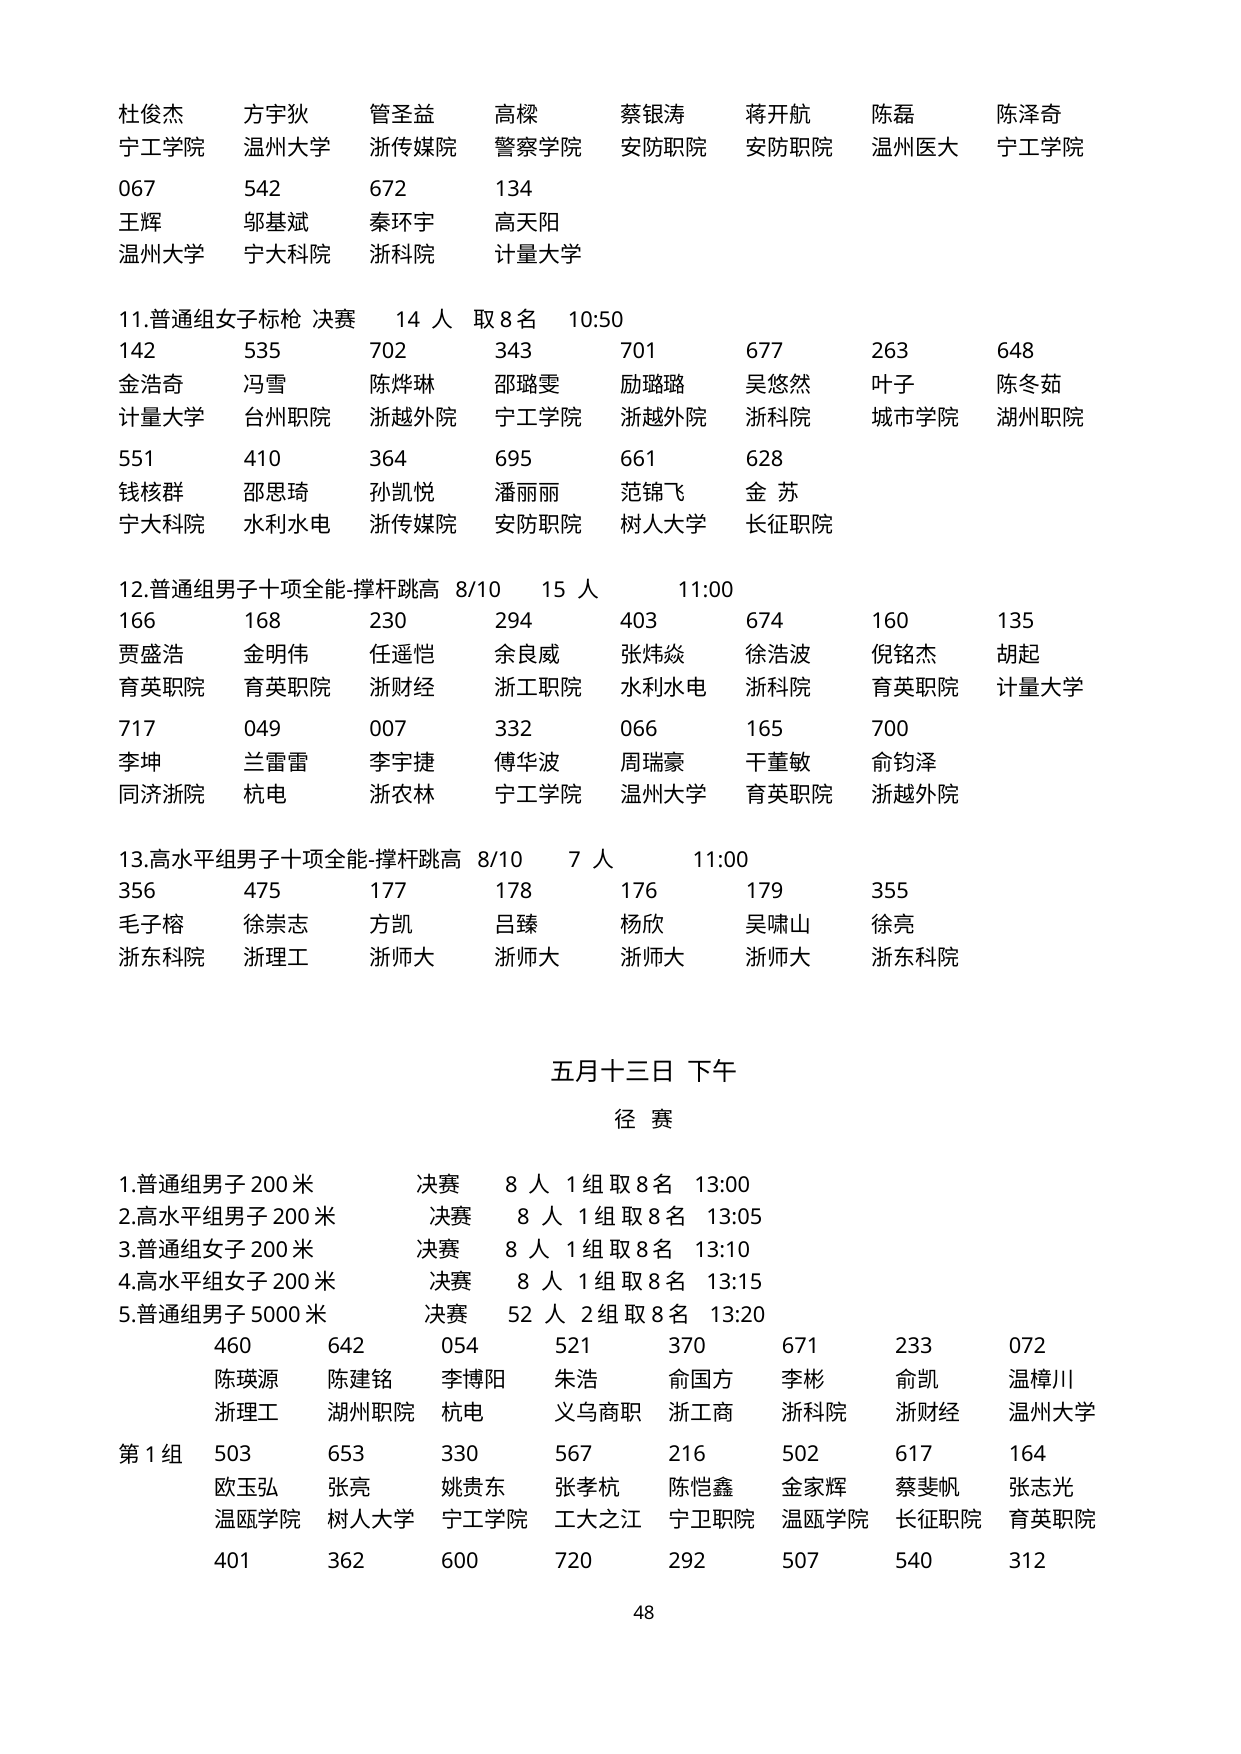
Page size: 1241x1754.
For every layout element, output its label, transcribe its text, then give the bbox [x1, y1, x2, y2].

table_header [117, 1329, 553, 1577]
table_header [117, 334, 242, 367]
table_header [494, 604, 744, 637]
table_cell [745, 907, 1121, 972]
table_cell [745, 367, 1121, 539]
text 2.高水平组男子200米 决赛 8 人 1组 取 8名 13:05 [118, 1199, 1169, 1232]
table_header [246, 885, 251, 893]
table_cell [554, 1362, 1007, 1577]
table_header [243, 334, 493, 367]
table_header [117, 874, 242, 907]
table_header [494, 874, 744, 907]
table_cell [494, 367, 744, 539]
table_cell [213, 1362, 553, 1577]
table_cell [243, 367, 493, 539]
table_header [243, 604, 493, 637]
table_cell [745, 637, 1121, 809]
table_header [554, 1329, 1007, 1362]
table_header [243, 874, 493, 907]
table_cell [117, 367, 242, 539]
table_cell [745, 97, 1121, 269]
text 3.普通组女子200米 决赛 8 人 1组 取 8名 13:10 [118, 1232, 1169, 1264]
text 11.普通组女子标枪 决赛 14 人 取 8名 10:50 [118, 302, 1169, 334]
text 12.普通组男子十项全能-撑杆跳高 8/10 15 人 11:00 [118, 572, 1169, 604]
text 5.普通组男子5000米 决赛 52 人 2组 取 8名 13:20 [118, 1297, 1169, 1329]
text 13.高水平组男子十项全能-撑杆跳高 8/10 7 人 11:00 [118, 842, 1169, 874]
text 五月十三日 下午 [118, 1037, 1169, 1102]
text 径 赛 [118, 1102, 1169, 1134]
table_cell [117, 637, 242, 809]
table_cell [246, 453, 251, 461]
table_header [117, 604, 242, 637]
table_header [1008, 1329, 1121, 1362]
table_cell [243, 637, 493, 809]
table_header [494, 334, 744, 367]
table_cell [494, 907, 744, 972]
text 4.高水平组女子200米 决赛 8 人 1组 取 8名 13:15 [118, 1264, 1169, 1297]
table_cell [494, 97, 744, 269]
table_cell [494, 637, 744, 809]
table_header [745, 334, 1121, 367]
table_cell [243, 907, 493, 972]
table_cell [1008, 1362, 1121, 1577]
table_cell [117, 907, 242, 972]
text 1.普通组男子200米 决赛 8 人 1组 取 8名 13:00 [118, 1167, 1169, 1199]
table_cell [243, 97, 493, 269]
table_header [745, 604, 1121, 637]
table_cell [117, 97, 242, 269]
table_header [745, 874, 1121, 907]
